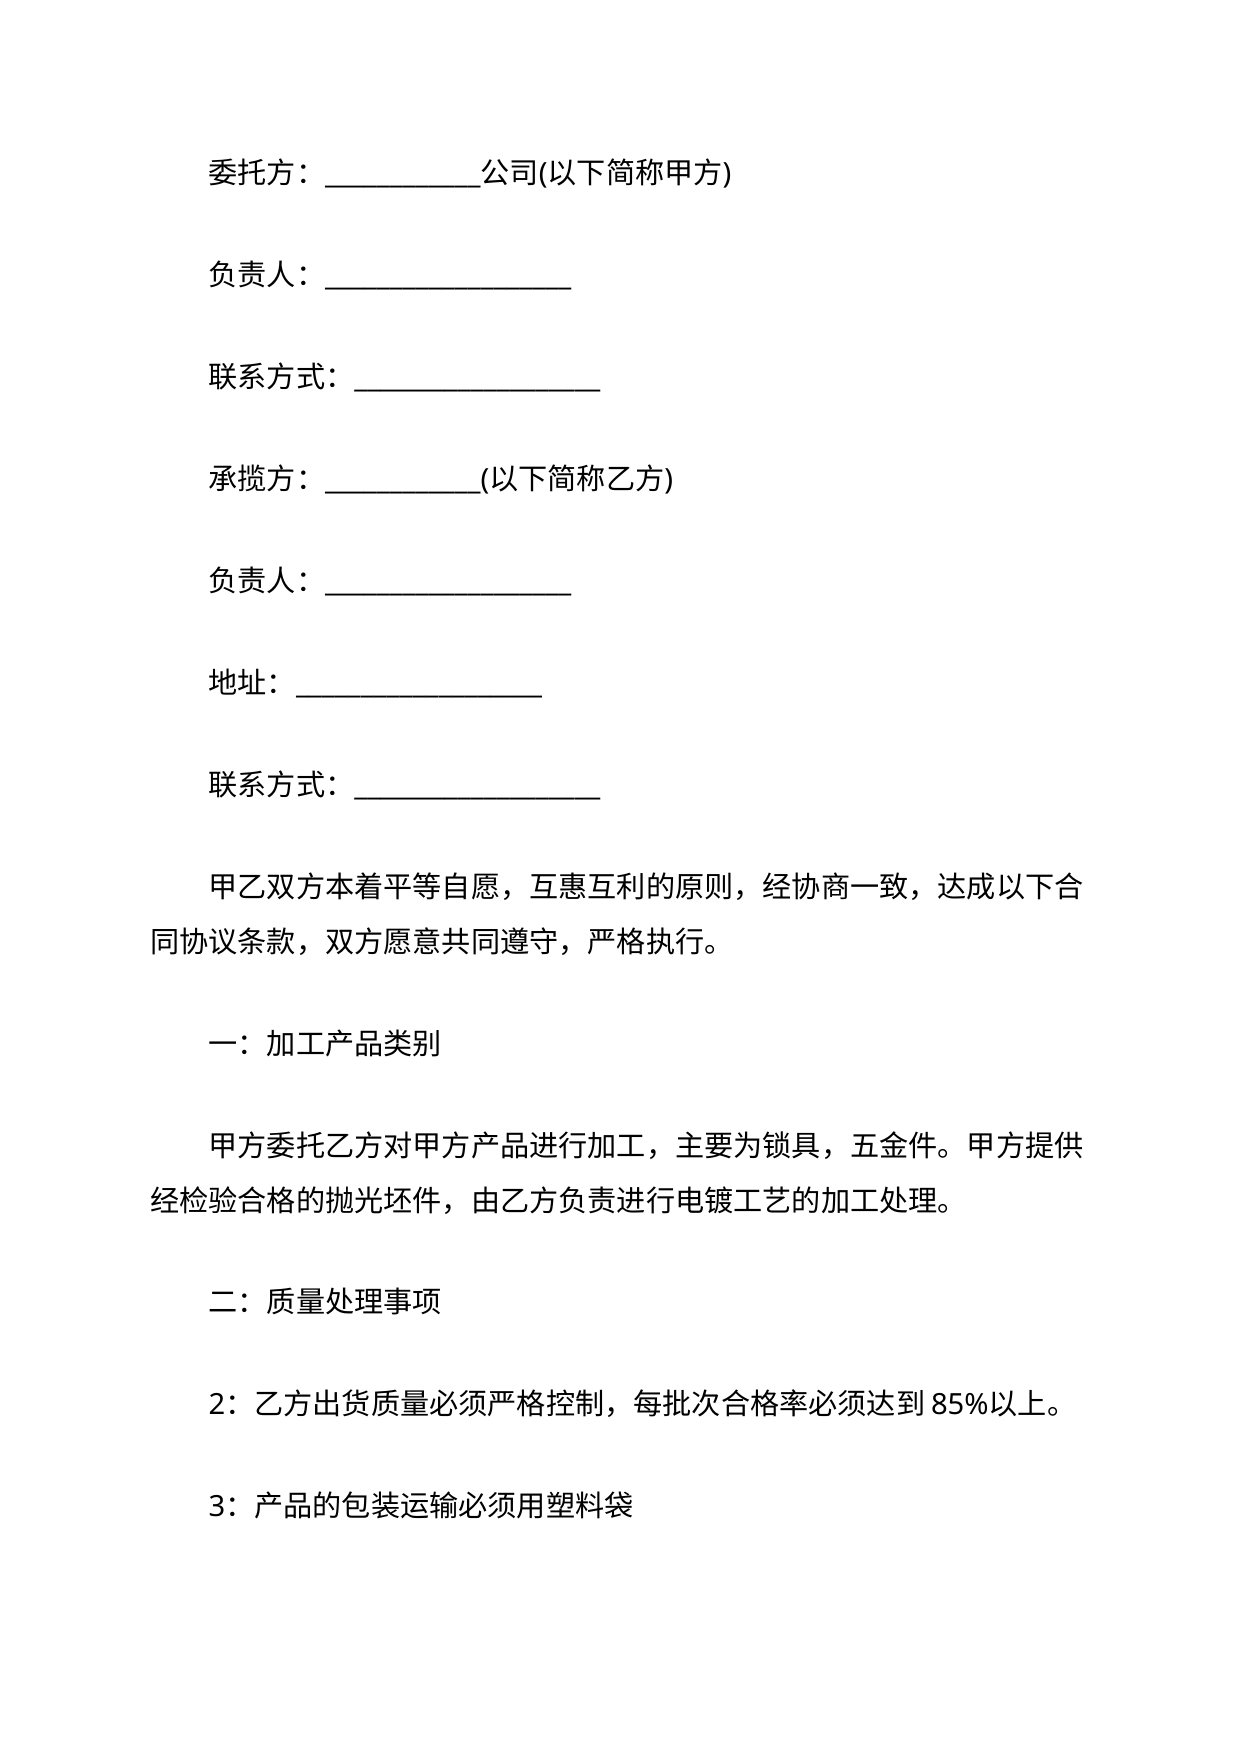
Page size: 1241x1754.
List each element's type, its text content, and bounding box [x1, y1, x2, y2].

text 负责人：___________________ [150, 558, 1090, 600]
text 联系方式：___________________ [150, 762, 1090, 804]
text 2：乙方出货质量必须严格控制，每批次合格率必须达到85%以上。 [150, 1381, 1090, 1423]
text 联系方式：___________________ [150, 354, 1090, 396]
text 甲方委托乙方对甲方产品进行加工，主要为锁具，五金件。甲方提供经检验合格的抛光坯件，由乙方负责进行电镀工艺的加工处理。 [150, 1122, 1090, 1219]
text 负责人：___________________ [150, 252, 1090, 294]
text 承揽方：____________(以下简称乙方) [150, 456, 1090, 498]
text 地址：___________________ [150, 660, 1090, 702]
text 甲乙双方本着平等自愿，互惠互利的原则，经协商一致，达成以下合同协议条款，双方愿意共同遵守，严格执行。 [150, 864, 1090, 961]
text 二：质量处理事项 [150, 1279, 1090, 1321]
text 委托方：____________公司(以下简称甲方) [150, 150, 1090, 192]
text 3：产品的包装运输必须用塑料袋 [150, 1483, 1090, 1525]
text 一：加工产品类别 [150, 1021, 1090, 1063]
